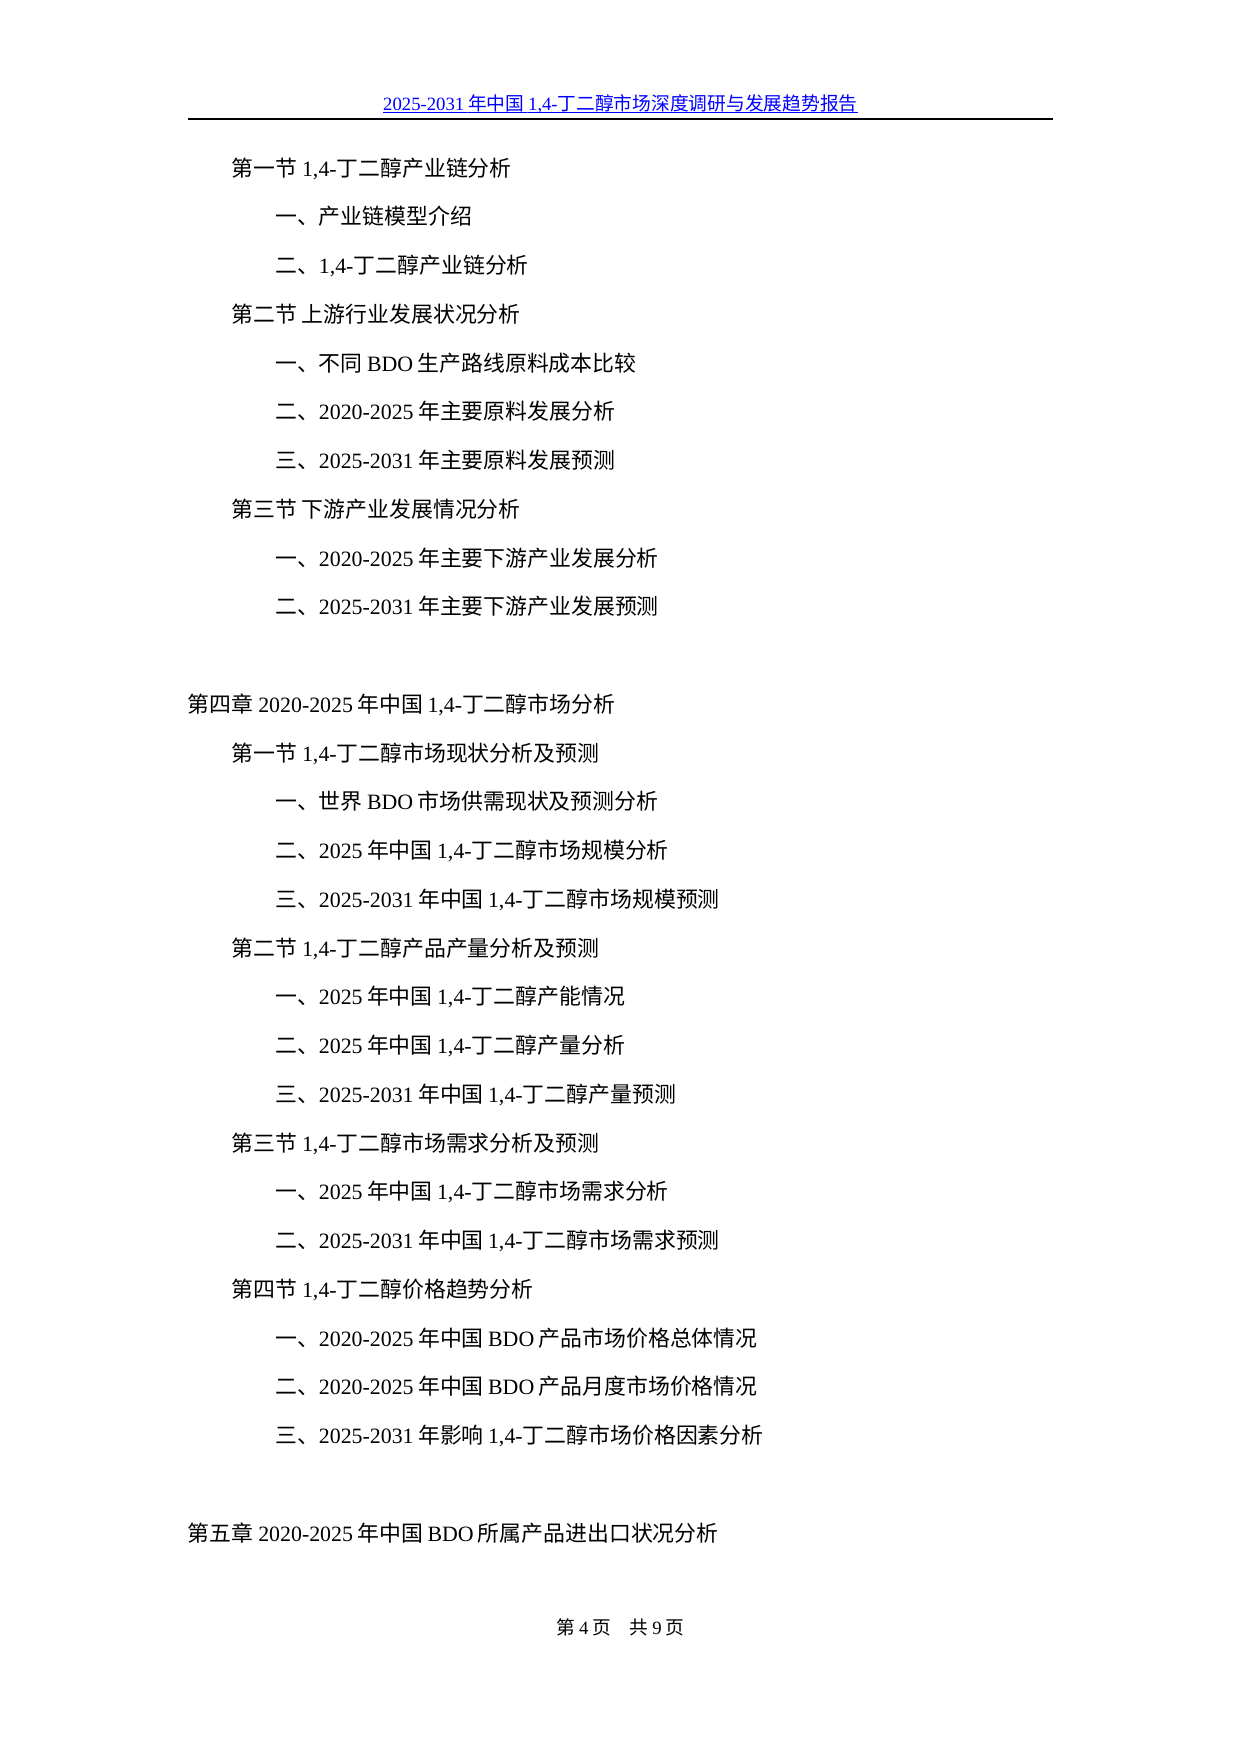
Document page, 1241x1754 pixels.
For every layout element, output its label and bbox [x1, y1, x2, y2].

text [187, 150, 1053, 1548]
